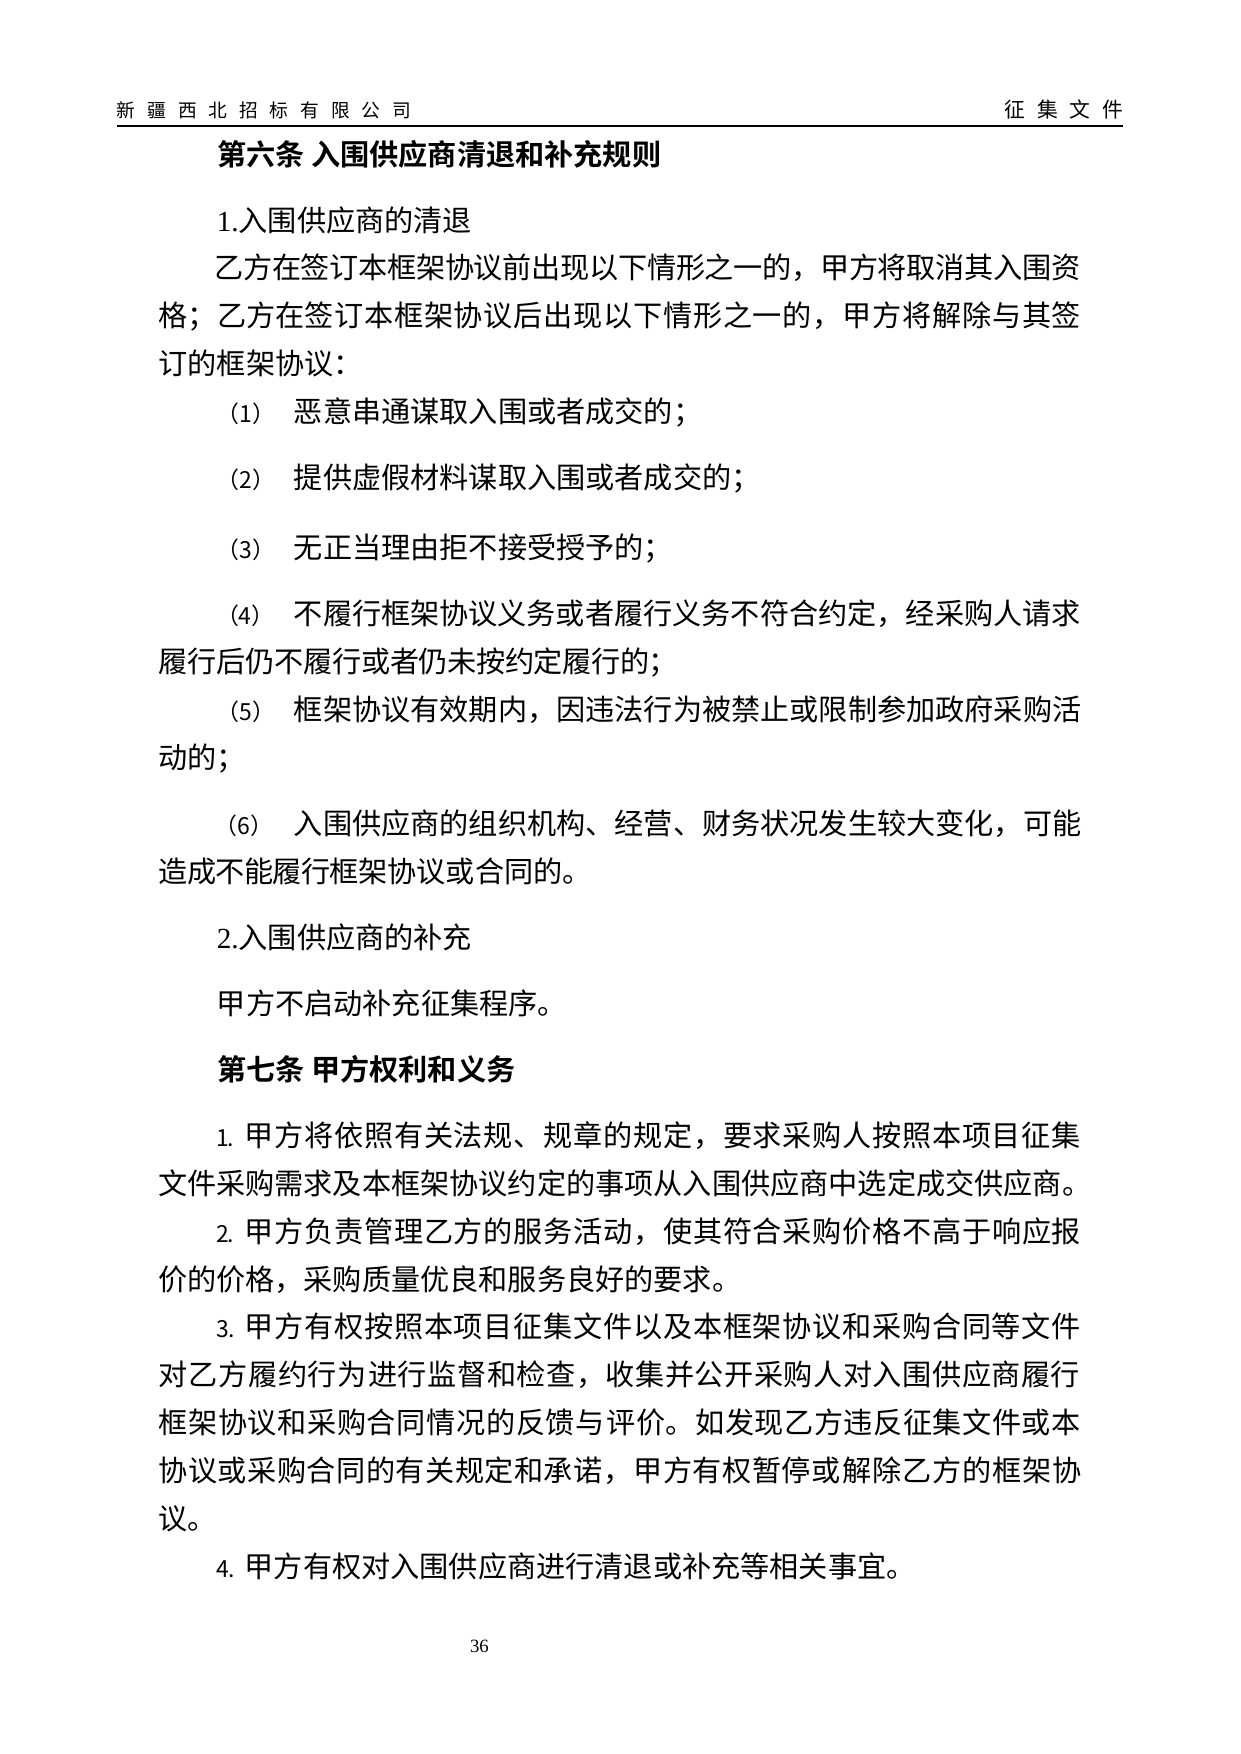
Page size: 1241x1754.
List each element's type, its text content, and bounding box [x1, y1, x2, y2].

text 甲方不启动补充征集程序。 [158, 976, 1082, 1024]
list 不履行框架协议义务或者履行义务不符合约定，经采购人请求履行后仍不履行或者仍未按约定履行的； [158, 586, 1082, 682]
text 1.入围供应商的清退 [158, 193, 1082, 241]
list 框架协议有效期内，因违法行为被禁止或限制参加政府采购活动的； [158, 682, 1082, 778]
list 入围供应商清退和补充规则 [158, 127, 1082, 175]
text 第七条 甲方权利和义务 [158, 1042, 1082, 1090]
list 甲方有权对入围供应商进行清退或补充等相关事宜。 [158, 1539, 1082, 1587]
list 无正当理由拒不接受授予的； [158, 521, 1082, 568]
text 2.入围供应商的补充 [158, 910, 1082, 958]
list 甲方负责管理乙方的服务活动，使其符合采购价格不高于响应报价的价格，采购质量优良和服务良好的要求。 [158, 1204, 1082, 1299]
list 恶意串通谋取入围或者成交的； [158, 384, 1082, 432]
list 甲方有权按照本项目征集文件以及本框架协议和采购合同等文件对乙方履约行为进行监督和检查，收集并公开采购人对入围供应商履行框架协议和采购合同情况的反馈与评价。如发现乙方违反征集文件或本协议或采购合同的有关规定和承诺，甲方有权暂停或解除乙方的框架协议。 [158, 1299, 1082, 1539]
list 甲方将依照有关法规、规章的规定，要求采购人按照本项目征集文件采购需求及本框架协议约定的事项从入围供应商中选定成交供应商。 [158, 1108, 1082, 1204]
list 提供虚假材料谋取入围或者成交的； [158, 450, 1082, 498]
text 乙方在签订本框架协议前出现以下情形之一的，甲方将取消其入围资格；乙方在签订本框架协议后出现以下情形之一的，甲方将解除与其签订的框架协议： [158, 241, 1082, 384]
list 入围供应商的组织机构、经营、财务状况发生较大变化，可能造成不能履行框架协议或合同的。 [158, 796, 1082, 892]
